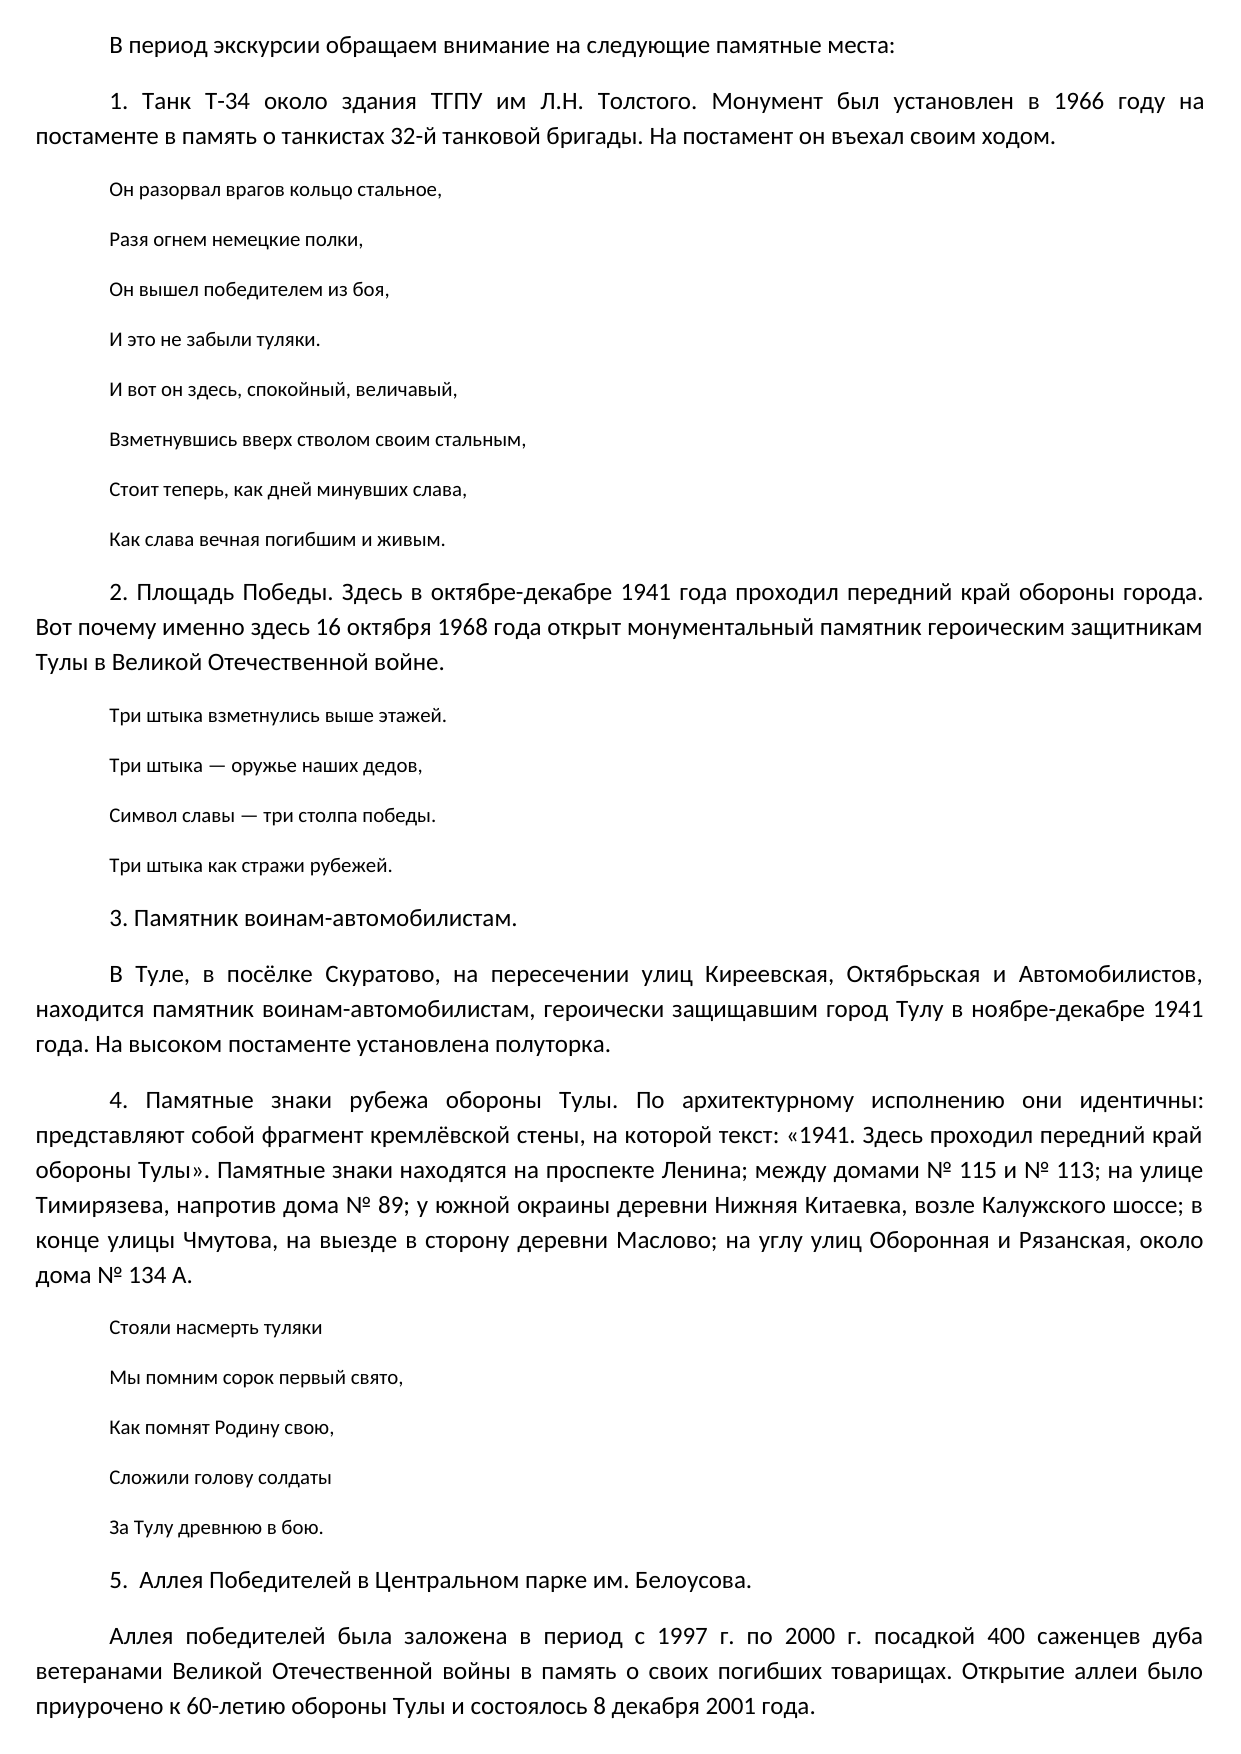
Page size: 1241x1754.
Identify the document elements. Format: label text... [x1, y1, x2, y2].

text В период экскурсии обращаем внимание на следующие памятные места: [35, 29, 1205, 60]
text Аллея победителей была заложена в период с 1997 г. по 2000 г. посадкой 400 саженцев дуба ветеранами Великой Отечественной войны в память о своих погибших товарищах. Открытие аллеи было приурочено к 60-летию обороны Тулы и состоялось 8 декабря 2001 года. [35, 1620, 1205, 1721]
text 4. Памятные знаки рубежа обороны Тулы. По архитектурному исполнению они идентичны: представляют собой фрагмент кремлёвской стены, на которой текст: «1941. Здесь проходил передний край обороны Тулы». Памятные знаки находятся на проспекте Ленина; между домами № 115 и № 113; на улице Тимирязева, напротив дома № 89; у южной окраины деревни Нижняя Китаевка, возле Калужского шоссе; в конце улицы Чмутова, на выезде в сторону деревни Маслово; на углу улиц Оборонная и Рязанская, около дома № 134 А. [35, 1084, 1205, 1289]
text Стояли насмерть туляки [35, 1314, 1205, 1340]
text 1. Танк Т-34 около здания ТГПУ им Л.Н. Толстого. Монумент был установлен в 1966 году на постаменте в память о танкистах 32-й танковой бригады. На постамент он въехал своим ходом. [35, 85, 1205, 151]
text Сложили голову солдаты [35, 1464, 1205, 1490]
text 2. Площадь Победы. Здесь в октябре-декабре 1941 года проходил передний край обороны города. Вот почему именно здесь 16 октября 1968 года открыт монументальный памятник героическим защитникам Тулы в Великой Отечественной войне. [35, 576, 1205, 677]
text Он вышел победителем из боя, [35, 276, 1205, 302]
text Символ славы — три столпа победы. [35, 802, 1205, 827]
text 5. Аллея Победителей в Центральном парке им. Белоусова. [35, 1564, 1205, 1595]
text Разя огнем немецкие полки, [35, 226, 1205, 252]
text В Туле, в посёлке Скуратово, на пересечении улиц Киреевская, Октябрьская и Автомобилистов, находится памятник воинам-автомобилистам, героически защищавшим город Тулу в ноябре-декабре 1941 года. На высоком постаменте установлена полуторка. [35, 958, 1205, 1058]
text За Тулу древнюю в бою. [35, 1514, 1205, 1540]
text 3. Памятник воинам-автомобилистам. [35, 902, 1205, 933]
text Как помнят Родину свою, [35, 1414, 1205, 1440]
text Он разорвал врагов кольцо стальное, [35, 176, 1205, 202]
text Три штыка как стражи рубежей. [35, 852, 1205, 877]
text Три штыка — оружье наших дедов, [35, 752, 1205, 777]
text И вот он здесь, спокойный, величавый, [35, 376, 1205, 402]
text Мы помним сорок первый свято, [35, 1364, 1205, 1390]
text Три штыка взметнулись выше этажей. [35, 702, 1205, 727]
text Взметнувшись вверх стволом своим стальным, [35, 426, 1205, 452]
text Как слава вечная погибшим и живым. [35, 526, 1205, 552]
text И это не забыли туляки. [35, 326, 1205, 352]
text Стоит теперь, как дней минувших слава, [35, 476, 1205, 502]
